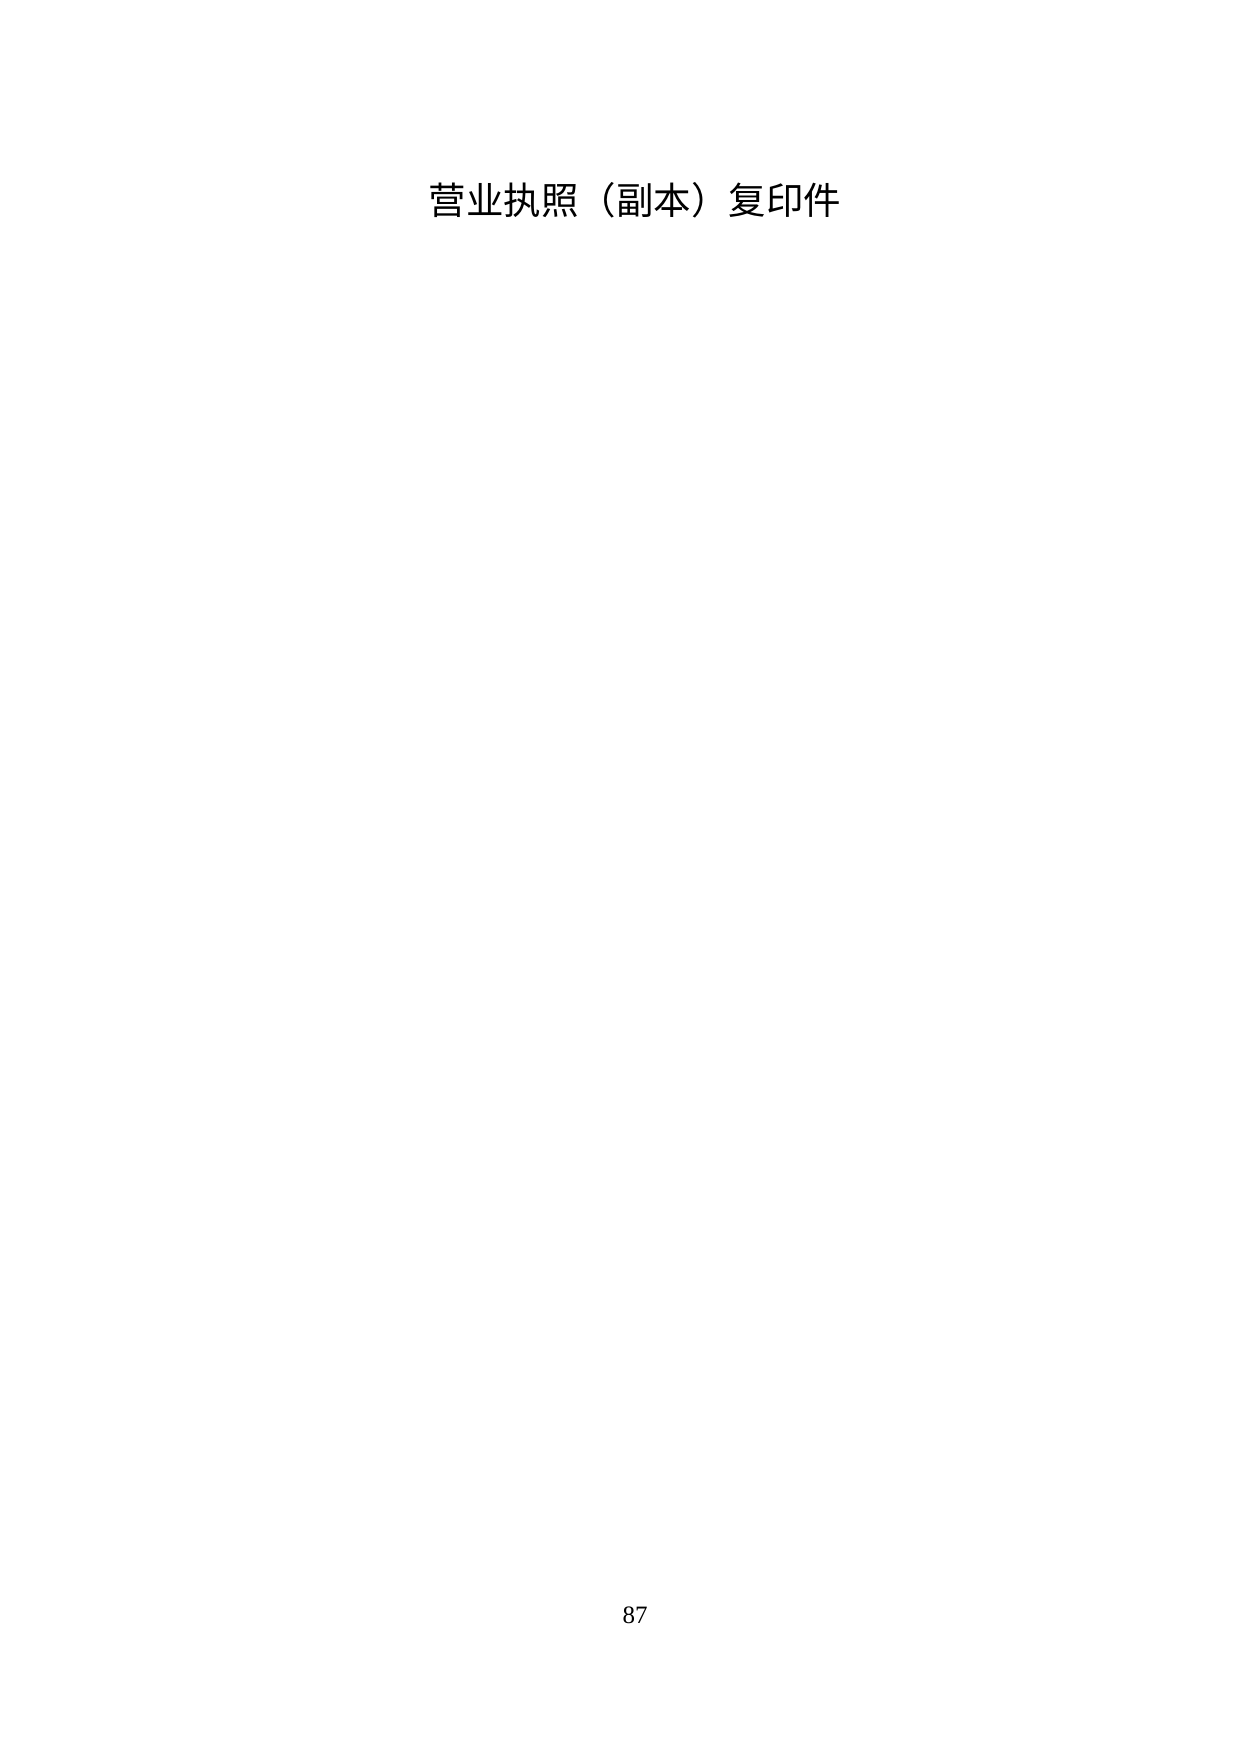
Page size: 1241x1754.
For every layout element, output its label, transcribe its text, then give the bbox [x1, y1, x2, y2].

text 营业执照（副本）复印件 [165, 165, 1104, 230]
